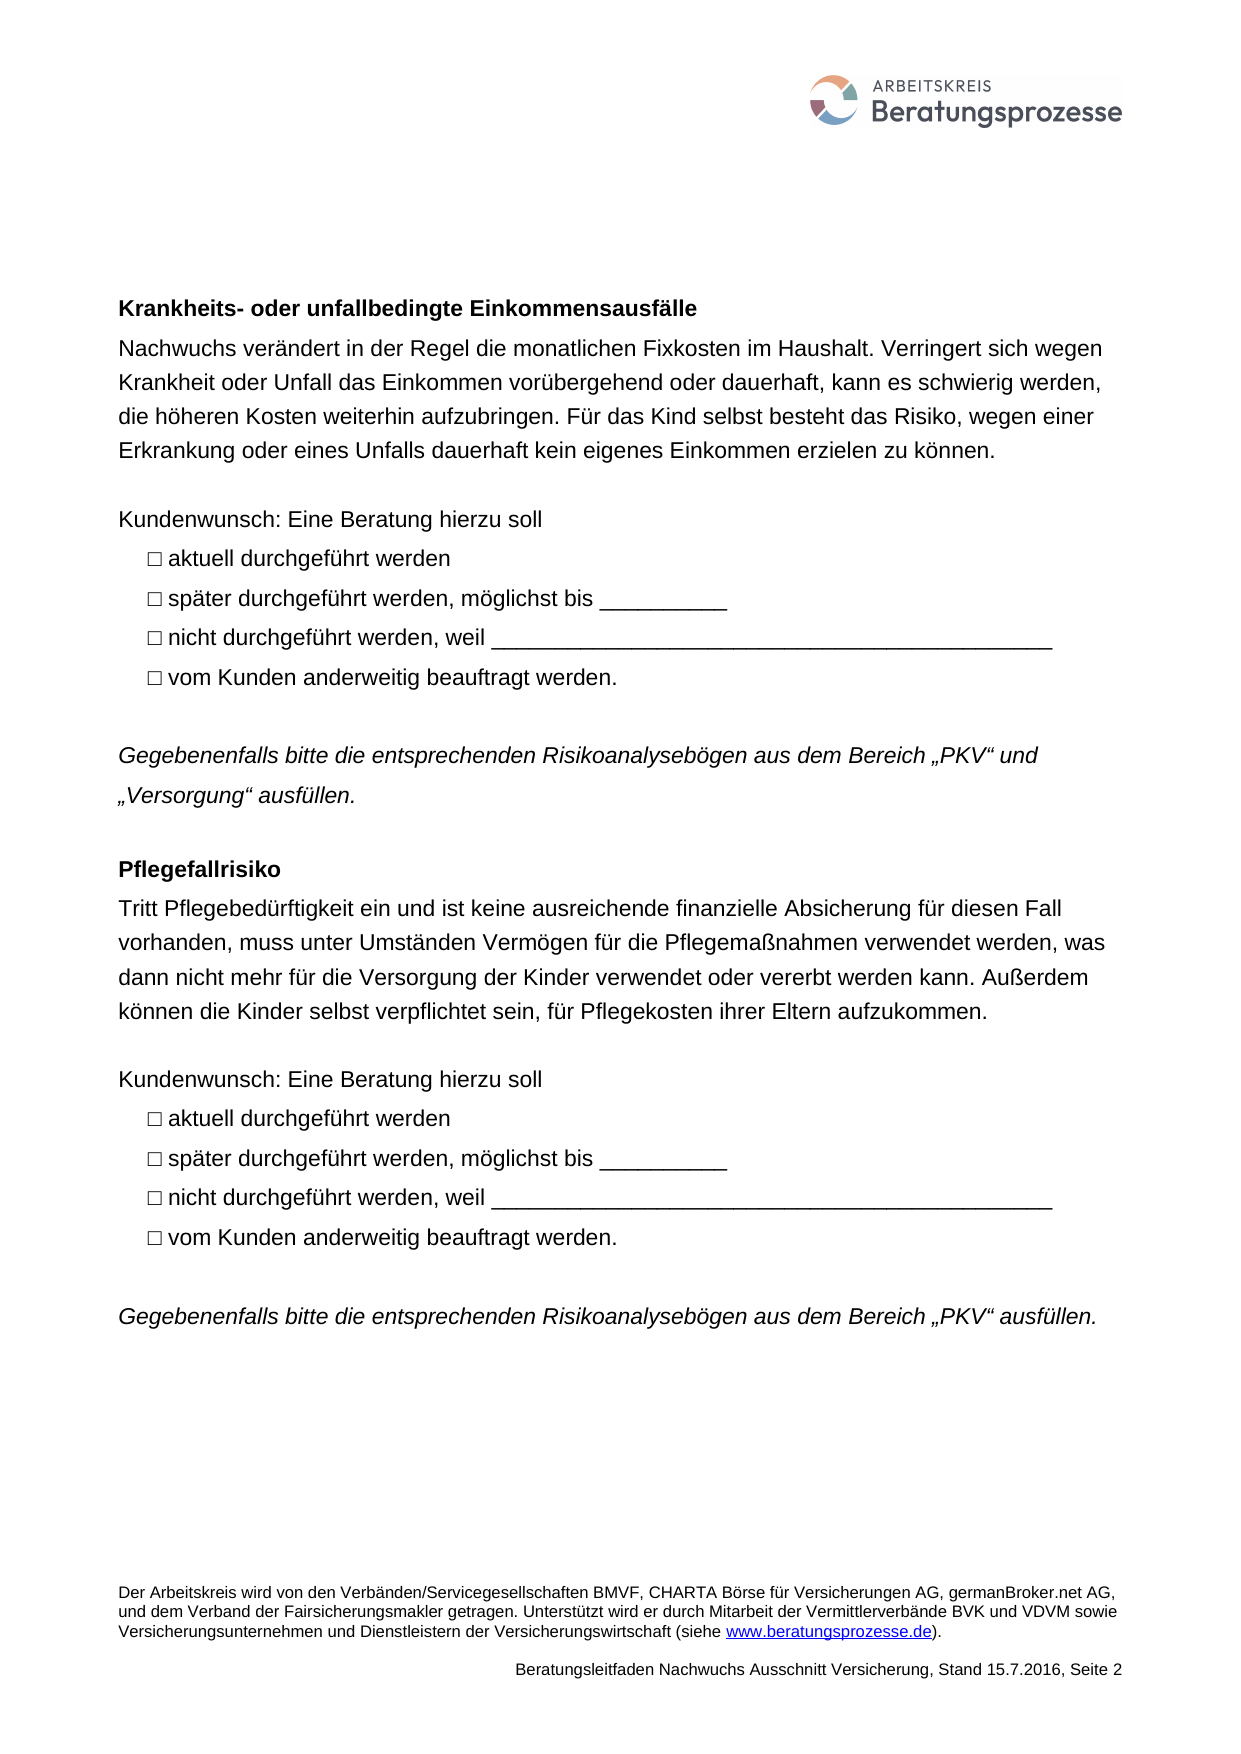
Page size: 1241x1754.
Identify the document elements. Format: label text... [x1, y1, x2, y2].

text Gegebenenfalls bitte die entsprechenden Risikoanalysebögen aus dem Bereich „PKV“ und „Versorgung“ ausfüllen. [118, 742, 1122, 808]
text Krankheits- oder unfallbedingte Einkommensausfälle [118, 295, 1122, 322]
picture [809, 75, 1123, 129]
text Kundenwunsch: Eine Beratung hierzu soll [118, 506, 1122, 532]
text □ nicht durchgeführt werden, weil ____________________________________________ [118, 624, 1063, 650]
text Pflegefallrisiko [118, 856, 1122, 882]
text □ vom Kunden anderweitig beauftragt werden. [118, 663, 1063, 690]
text □ nicht durchgeführt werden, weil ____________________________________________ [118, 1184, 1063, 1211]
text Nachwuchs verändert in der Regel die monatlichen Fixkosten im Haushalt. Verringert sich wegen Krankheit oder Unfall das Einkommen vorübergehend oder dauerhaft, kann es schwierig werden, die höheren Kosten weiterhin aufzubringen. Für das Kind selbst besteht das Risiko, wegen einer Erkrankung oder eines Unfalls dauerhaft kein eigenes Einkommen erzielen zu können. [118, 335, 1122, 464]
text □ aktuell durchgeführt werden [118, 1105, 1063, 1132]
text □ später durchgeführt werden, möglichst bis __________ [118, 1145, 1063, 1171]
text □ später durchgeführt werden, möglichst bis __________ [118, 584, 1063, 611]
text □ aktuell durchgeführt werden [118, 545, 1063, 571]
text □ vom Kunden anderweitig beauftragt werden. [118, 1224, 1063, 1250]
text Kundenwunsch: Eine Beratung hierzu soll [118, 1066, 1122, 1092]
text Gegebenenfalls bitte die entsprechenden Risikoanalysebögen aus dem Bereich „PKV“ ausfüllen. [118, 1303, 1122, 1329]
text Tritt Pflegebedürftigkeit ein und ist keine ausreichende finanzielle Absicherung für diesen Fall vorhanden, muss unter Umständen Vermögen für die Pflegemaßnahmen verwendet werden, was dann nicht mehr für die Versorgung der Kinder verwendet oder vererbt werden kann. Außerdem können die Kinder selbst verpflichtet sein, für Pflegekosten ihrer Eltern aufzukommen. [118, 895, 1122, 1024]
